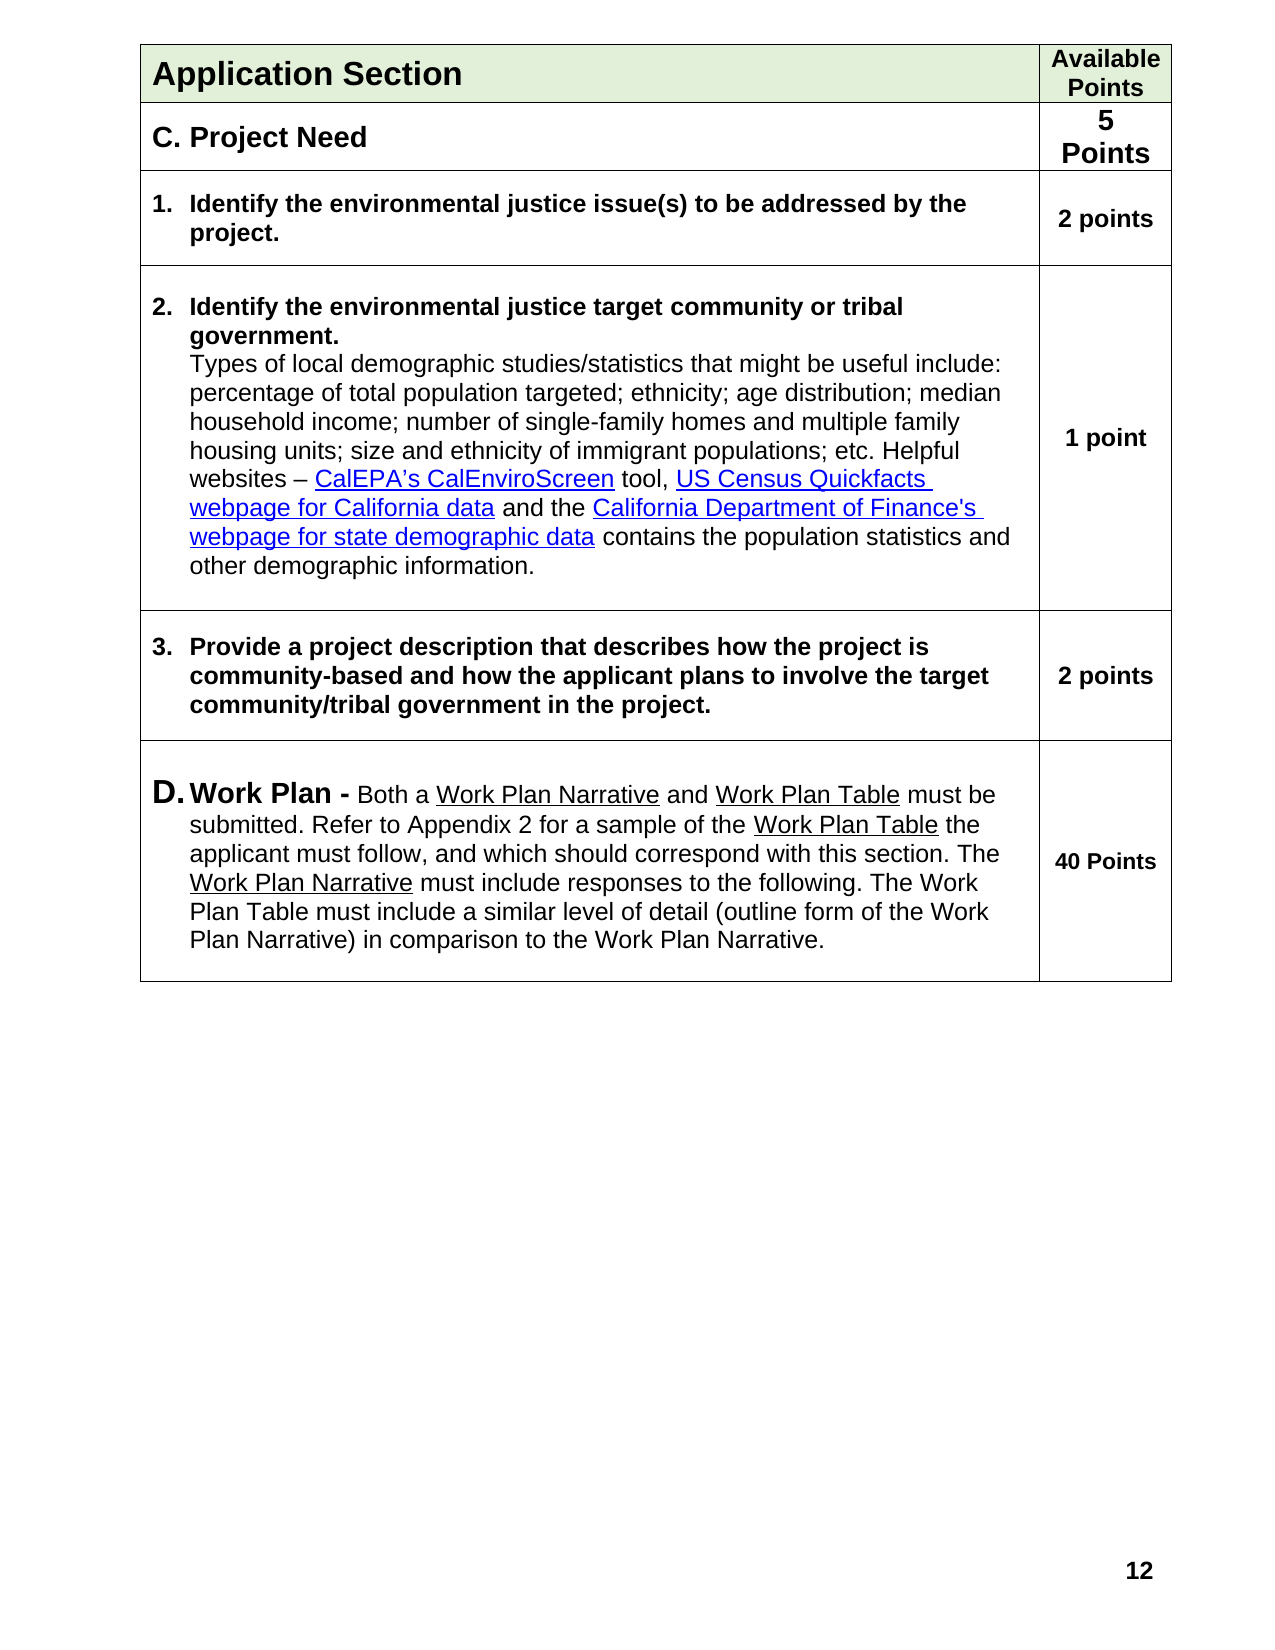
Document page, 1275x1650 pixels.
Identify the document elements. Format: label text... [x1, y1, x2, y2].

table_cell 40 Points [1040, 741, 1171, 981]
table_header Application Section [141, 45, 1039, 102]
table_cell Project Need [141, 103, 1039, 170]
table_cell Provide a project description that describes how the project is community-based and how the applicant plans to involve the target community/tribal government in the project. [141, 611, 1039, 740]
table_cell 5 Points [1040, 103, 1171, 170]
table_cell 2 points [1040, 171, 1171, 265]
table_cell 2 points [1040, 611, 1171, 740]
table_cell Identify the environmental justice target community or tribal government. Types of local demographic studies/statistics that might be useful include: percentage of total population targeted; ethnicity; age distribution; median household income; number of single-family homes and multiple family housing units; size and ethnicity of immigrant populations; etc. Helpful websites – CalEPA’s CalEnviroScreen tool, US Census Quickfacts webpage for California data and the California Department of Finance's webpage for state demographic data contains the population statistics and other demographic information. [141, 266, 1039, 610]
table_cell 1 point [1040, 266, 1171, 610]
table_cell Identify the environmental justice issue(s) to be addressed by the project. [141, 171, 1039, 265]
table_header Available Points [1040, 45, 1171, 102]
table_cell Work Plan - Both a Work Plan Narrative and Work Plan Table must be submitted. Refer to Appendix 2 for a sample of the Work Plan Table the applicant must follow, and which should correspond with this section. The Work Plan Narrative must include responses to the following. The Work Plan Table must include a similar level of detail (outline form of the Work Plan Narrative) in comparison to the Work Plan Narrative. [141, 741, 1039, 981]
